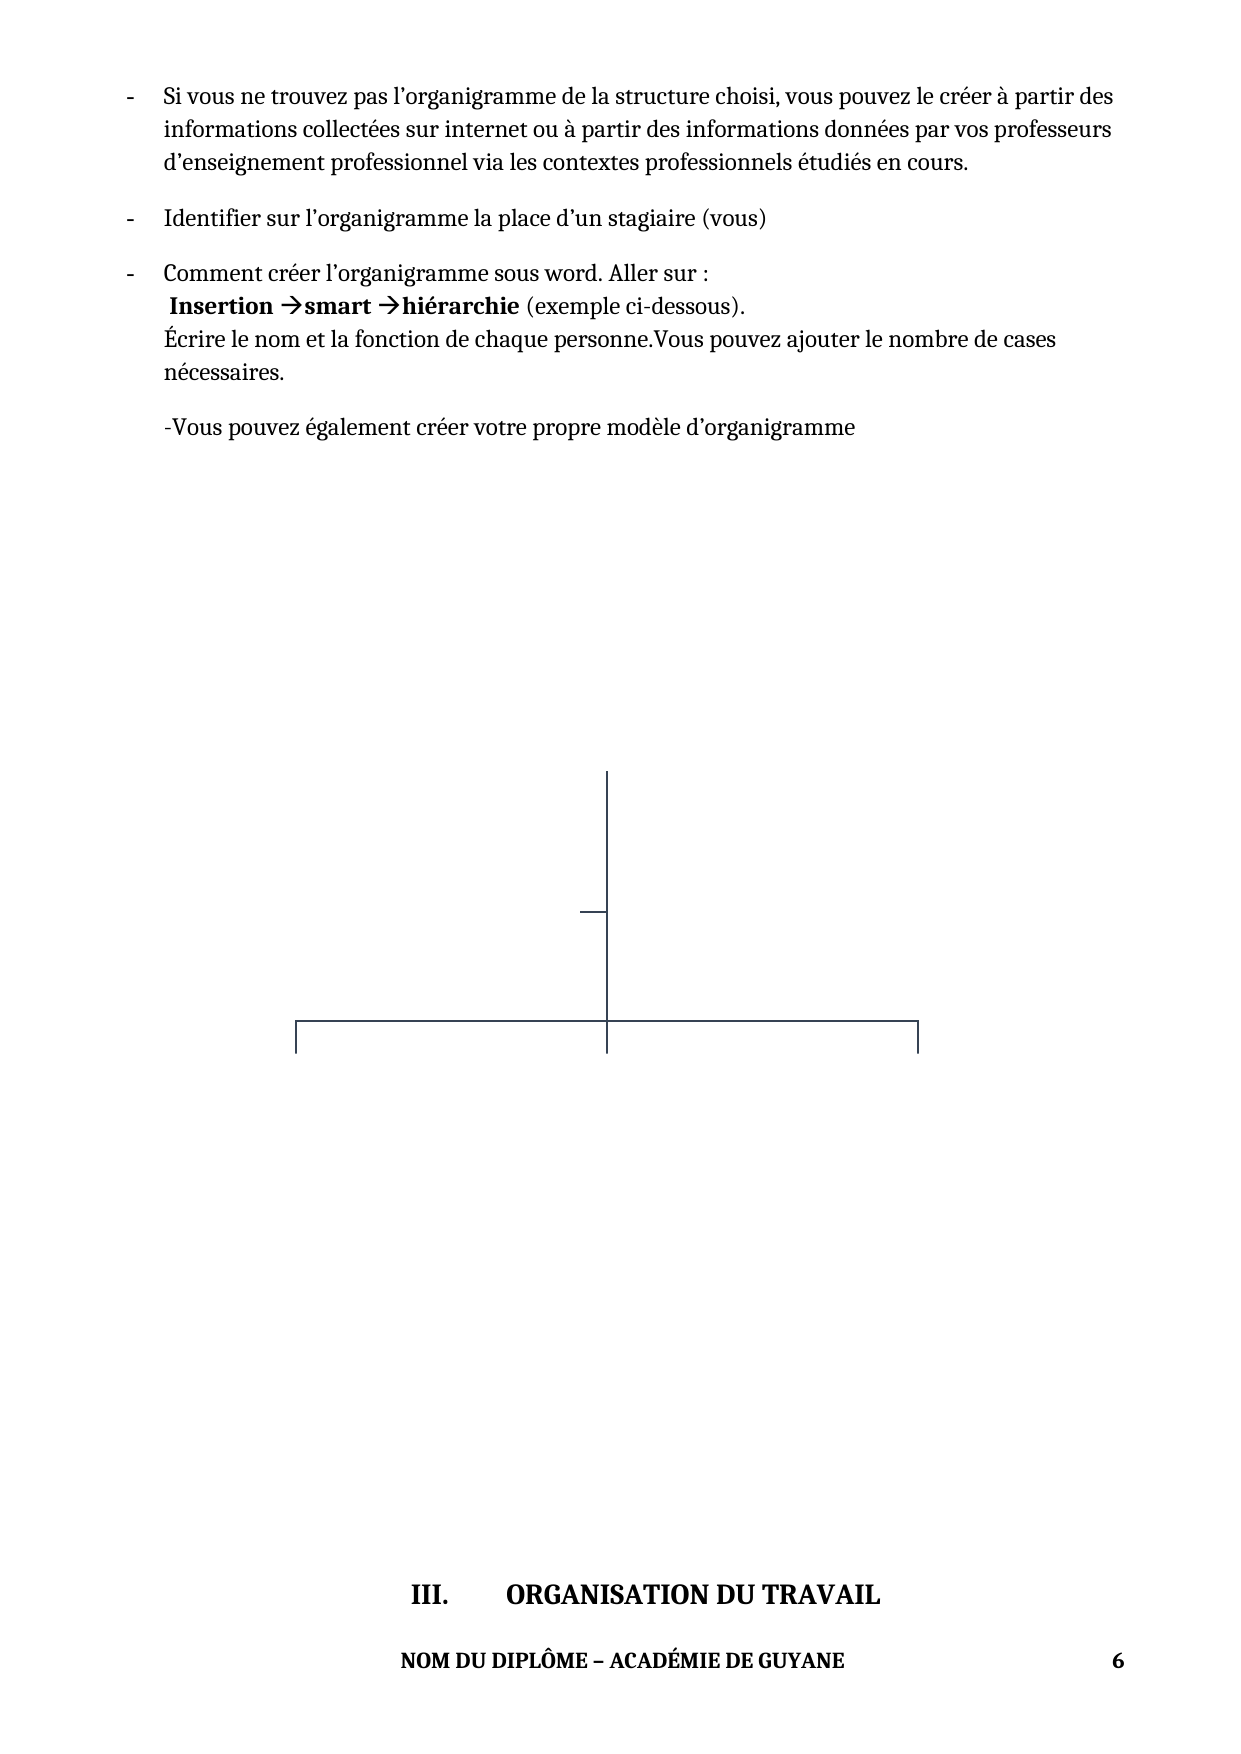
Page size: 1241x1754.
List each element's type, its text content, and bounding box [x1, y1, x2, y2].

list Comment créer l’organigramme sous word. Aller sur : [126, 258, 1165, 287]
list Écrire le nom et la fonction de chaque personne.Vous pouvez ajouter le nombre de cases nécessaires. [164, 324, 1165, 386]
list Si vous ne trouvez pas l’organigramme de la structure choisi, vous pouvez le créer à partir des informations collectées sur internet ou à partir des informations données par vos professeurs d’enseignement professionnel via les contextes professionnels étudiés en cours. [126, 81, 1165, 177]
list Identifier sur l’organigramme la place d’un stagiaire (vous) [126, 203, 1165, 233]
list -Vous pouvez également créer votre propre modèle d’organigramme [164, 413, 1165, 441]
list Insertion smart hiérarchie (exemple ci-dessous). [164, 292, 1165, 320]
text III. ORGANISATION DU TRAVAIL [126, 1578, 1165, 1612]
